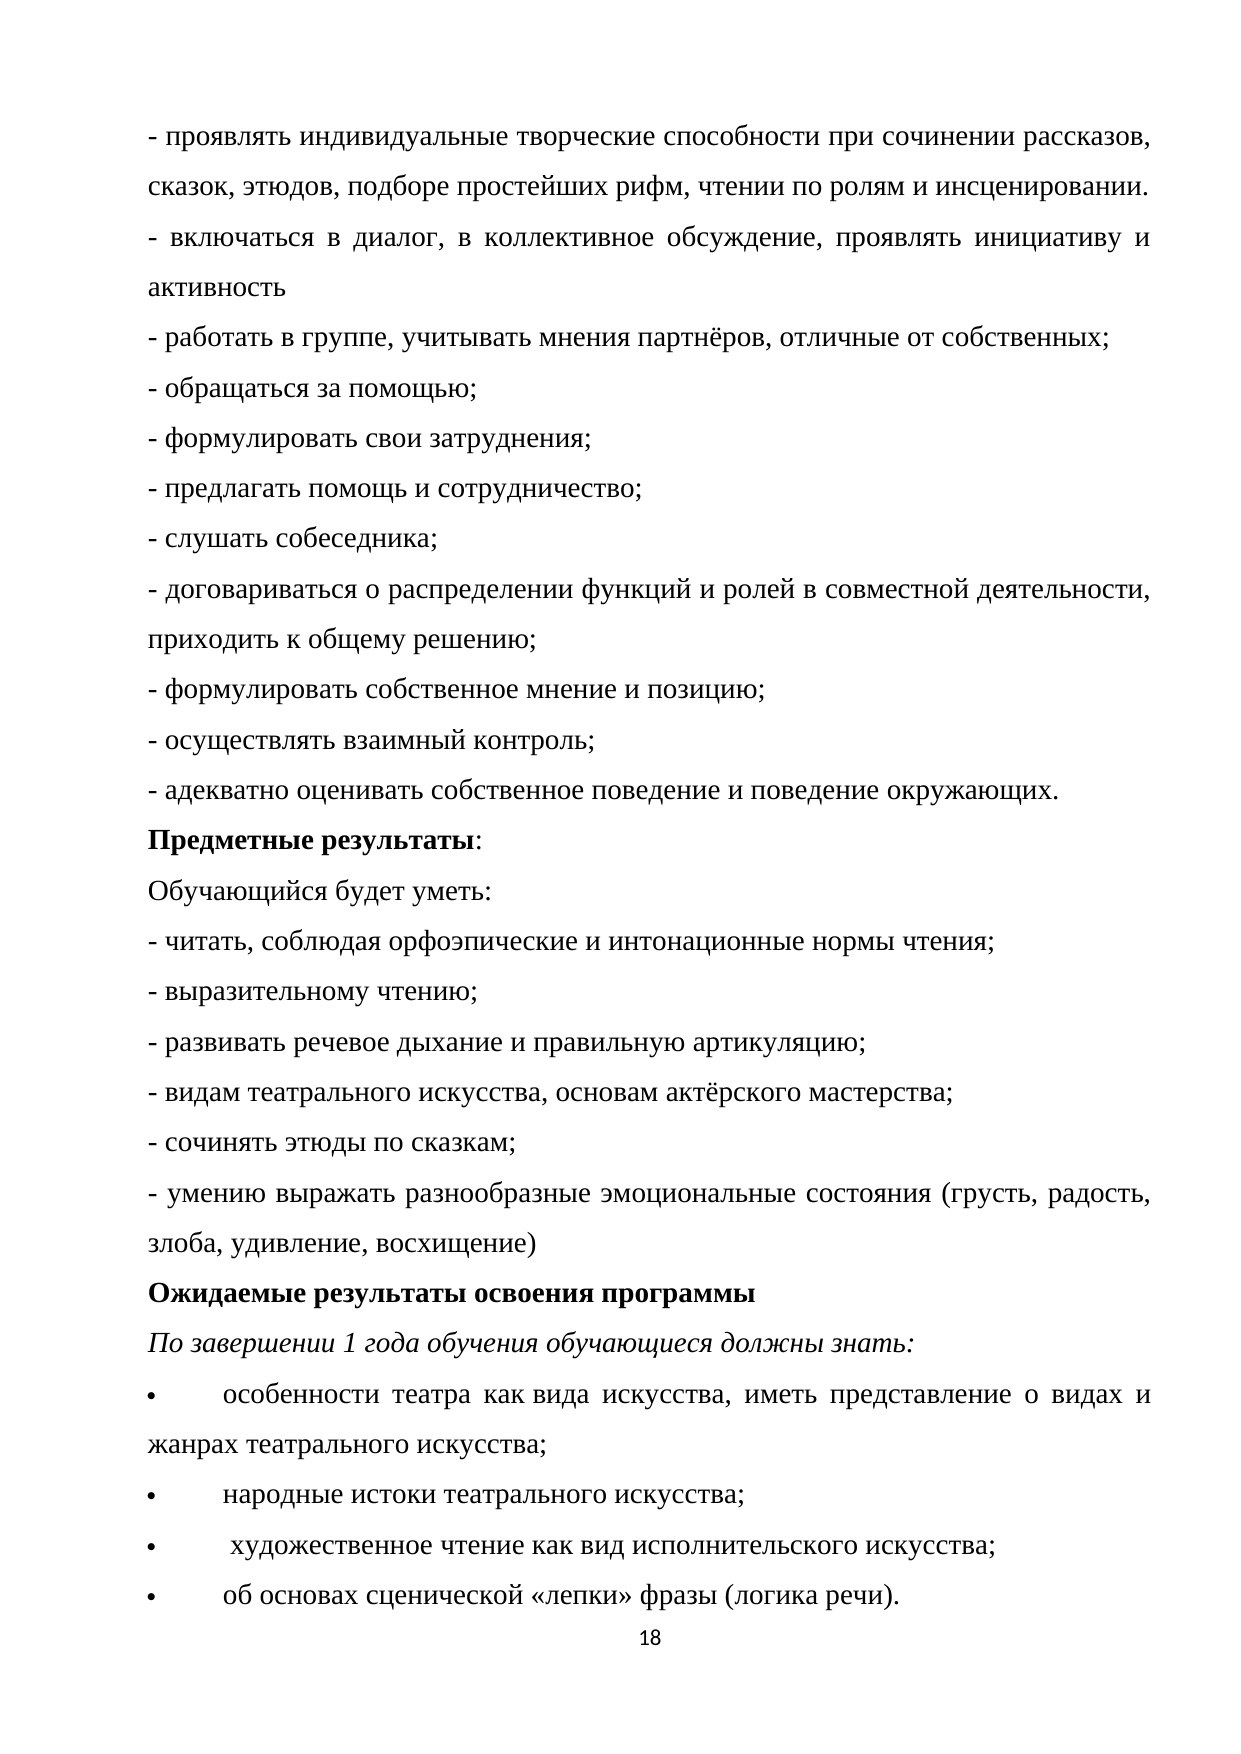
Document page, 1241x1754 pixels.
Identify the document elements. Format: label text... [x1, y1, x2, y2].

text - слушать собеседника; [148, 521, 1152, 554]
list об основах сценической «лепки» фразы (логика речи). [148, 1577, 1152, 1611]
text По завершении 1 года обучения обучающиеся должны знать: [148, 1326, 1152, 1359]
text - предлагать помощь и сотрудничество; [148, 470, 1152, 504]
list народные истоки театрального искусства; [148, 1477, 1152, 1510]
list художественное чтение как вид исполнительского искусства; [148, 1527, 1152, 1560]
text - адекватно оценивать собственное поведение и поведение окружающих. [148, 772, 1152, 806]
text - сочинять этюды по сказкам; [148, 1124, 1152, 1158]
text - умению выражать разнообразные эмоциональные состояния (грусть, радость, злоба, удивление, восхищение) [148, 1175, 1152, 1258]
text - читать, соблюдая орфоэпические и интонационные нормы чтения; [148, 923, 1152, 957]
text - работать в группе, учитывать мнения партнёров, отличные от собственных; [148, 319, 1152, 353]
text - развивать речевое дыхание и правильную артикуляцию; [148, 1024, 1152, 1057]
text - формулировать собственное мнение и позицию; [148, 672, 1152, 705]
list особенности театра как вида искусства, иметь представление о видах и жанрах театрального искусства; [148, 1376, 1152, 1460]
text - видам театрального искусства, основам актёрского мастерства; [148, 1074, 1152, 1108]
text - включаться в диалог, в коллективное обсуждение, проявлять инициативу и активность [148, 219, 1152, 303]
text - договариваться о распределении функций и ролей в совместной деятельности, приходить к общему решению; [148, 571, 1152, 655]
text Предметные результаты: [148, 822, 1152, 856]
text Ожидаемые результаты освоения программы [148, 1275, 1152, 1309]
text - осуществлять взаимный контроль; [148, 722, 1152, 755]
text - выразительному чтению; [148, 973, 1152, 1007]
text Обучающийся будет уметь: [148, 873, 1152, 906]
text - формулировать свои затруднения; [148, 420, 1152, 453]
text - проявлять индивидуальные творческие способности при сочинении рассказов, сказок, этюдов, подборе простейших рифм, чтении по ролям и инсценировании. [148, 118, 1152, 202]
text - обращаться за помощью; [148, 370, 1152, 403]
